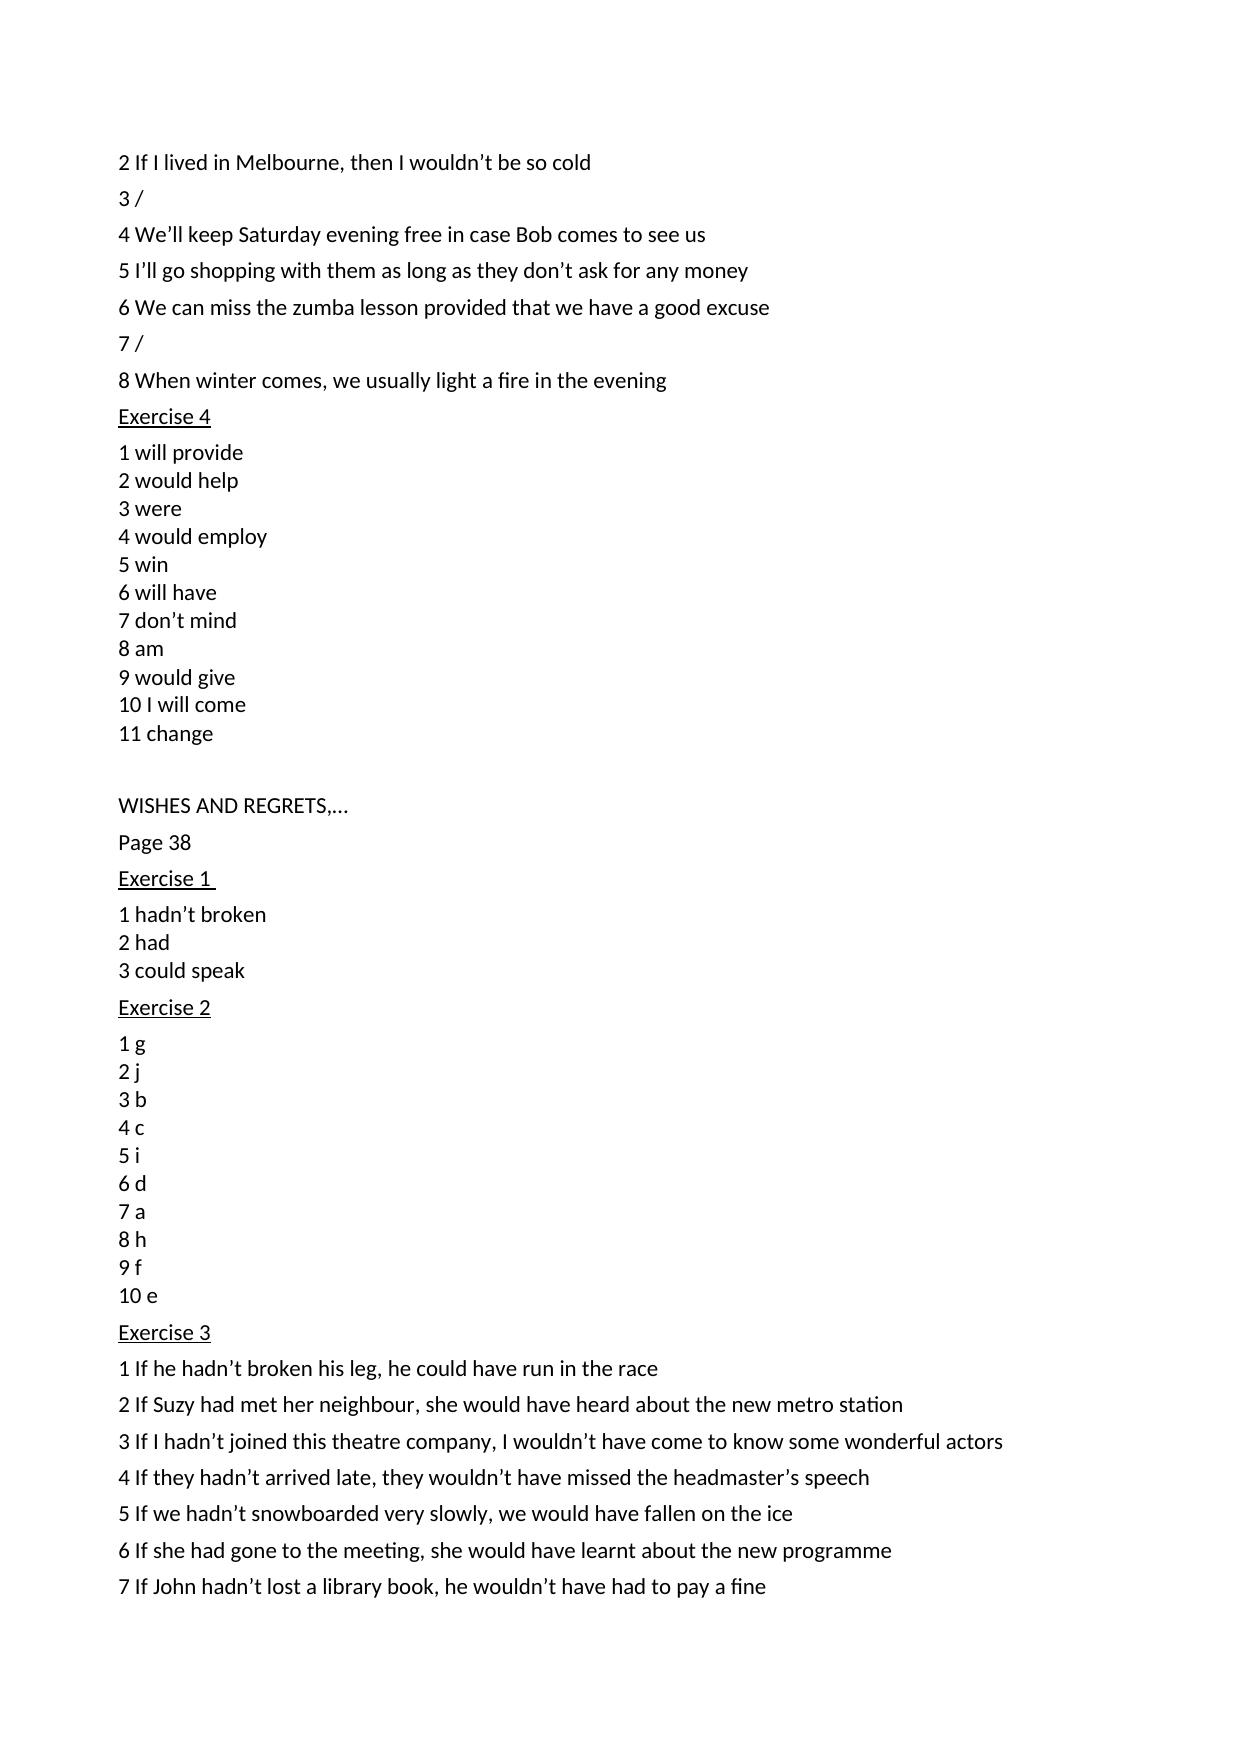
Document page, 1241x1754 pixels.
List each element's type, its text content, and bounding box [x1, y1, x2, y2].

text 1 g 2 j 3 b 4 c 5 i 6 d 7 a 8 h 9 f 10 e [118, 1029, 1122, 1309]
text Exercise 2 [118, 993, 1122, 1021]
text 3 / [118, 184, 1122, 212]
text Exercise 1 [118, 864, 1122, 892]
text Page 38 [118, 828, 1122, 856]
text 5 If we hadn’t snowboarded very slowly, we would have fallen on the ice [118, 1499, 1122, 1527]
text 6 We can miss the zumba lesson provided that we have a good excuse [118, 293, 1122, 321]
text 7 / [118, 329, 1122, 357]
text 4 We’ll keep Saturday evening free in case Bob comes to see us [118, 220, 1122, 248]
text Exercise 4 [118, 402, 1122, 430]
text 1 will provide 2 would help 3 were 4 would employ 5 win 6 will have 7 don’t mind 8 am 9 would give 10 I will come 11 change [118, 438, 1122, 747]
text WISHES AND REGRETS,… [118, 791, 1122, 819]
text 2 If Suzy had met her neighbour, she would have heard about the new metro station [118, 1390, 1122, 1418]
text 1 If he hadn’t broken his leg, he could have run in the race [118, 1354, 1122, 1382]
text 6 If she had gone to the meeting, she would have learnt about the new programme [118, 1536, 1122, 1564]
text 5 I’ll go shopping with them as long as they don’t ask for any money [118, 257, 1122, 285]
text 3 If I hadn’t joined this theatre company, I wouldn’t have come to know some wonderful actors [118, 1427, 1122, 1455]
text 4 If they hadn’t arrived late, they wouldn’t have missed the headmaster’s speech [118, 1463, 1122, 1491]
text 7 If John hadn’t lost a library book, he wouldn’t have had to pay a fine [118, 1572, 1122, 1600]
text Exercise 3 [118, 1318, 1122, 1346]
text 2 If I lived in Melbourne, then I wouldn’t be so cold [118, 148, 1122, 176]
text 1 hadn’t broken 2 had 3 could speak [118, 900, 1122, 984]
text 8 When winter comes, we usually light a fire in the evening [118, 366, 1122, 394]
